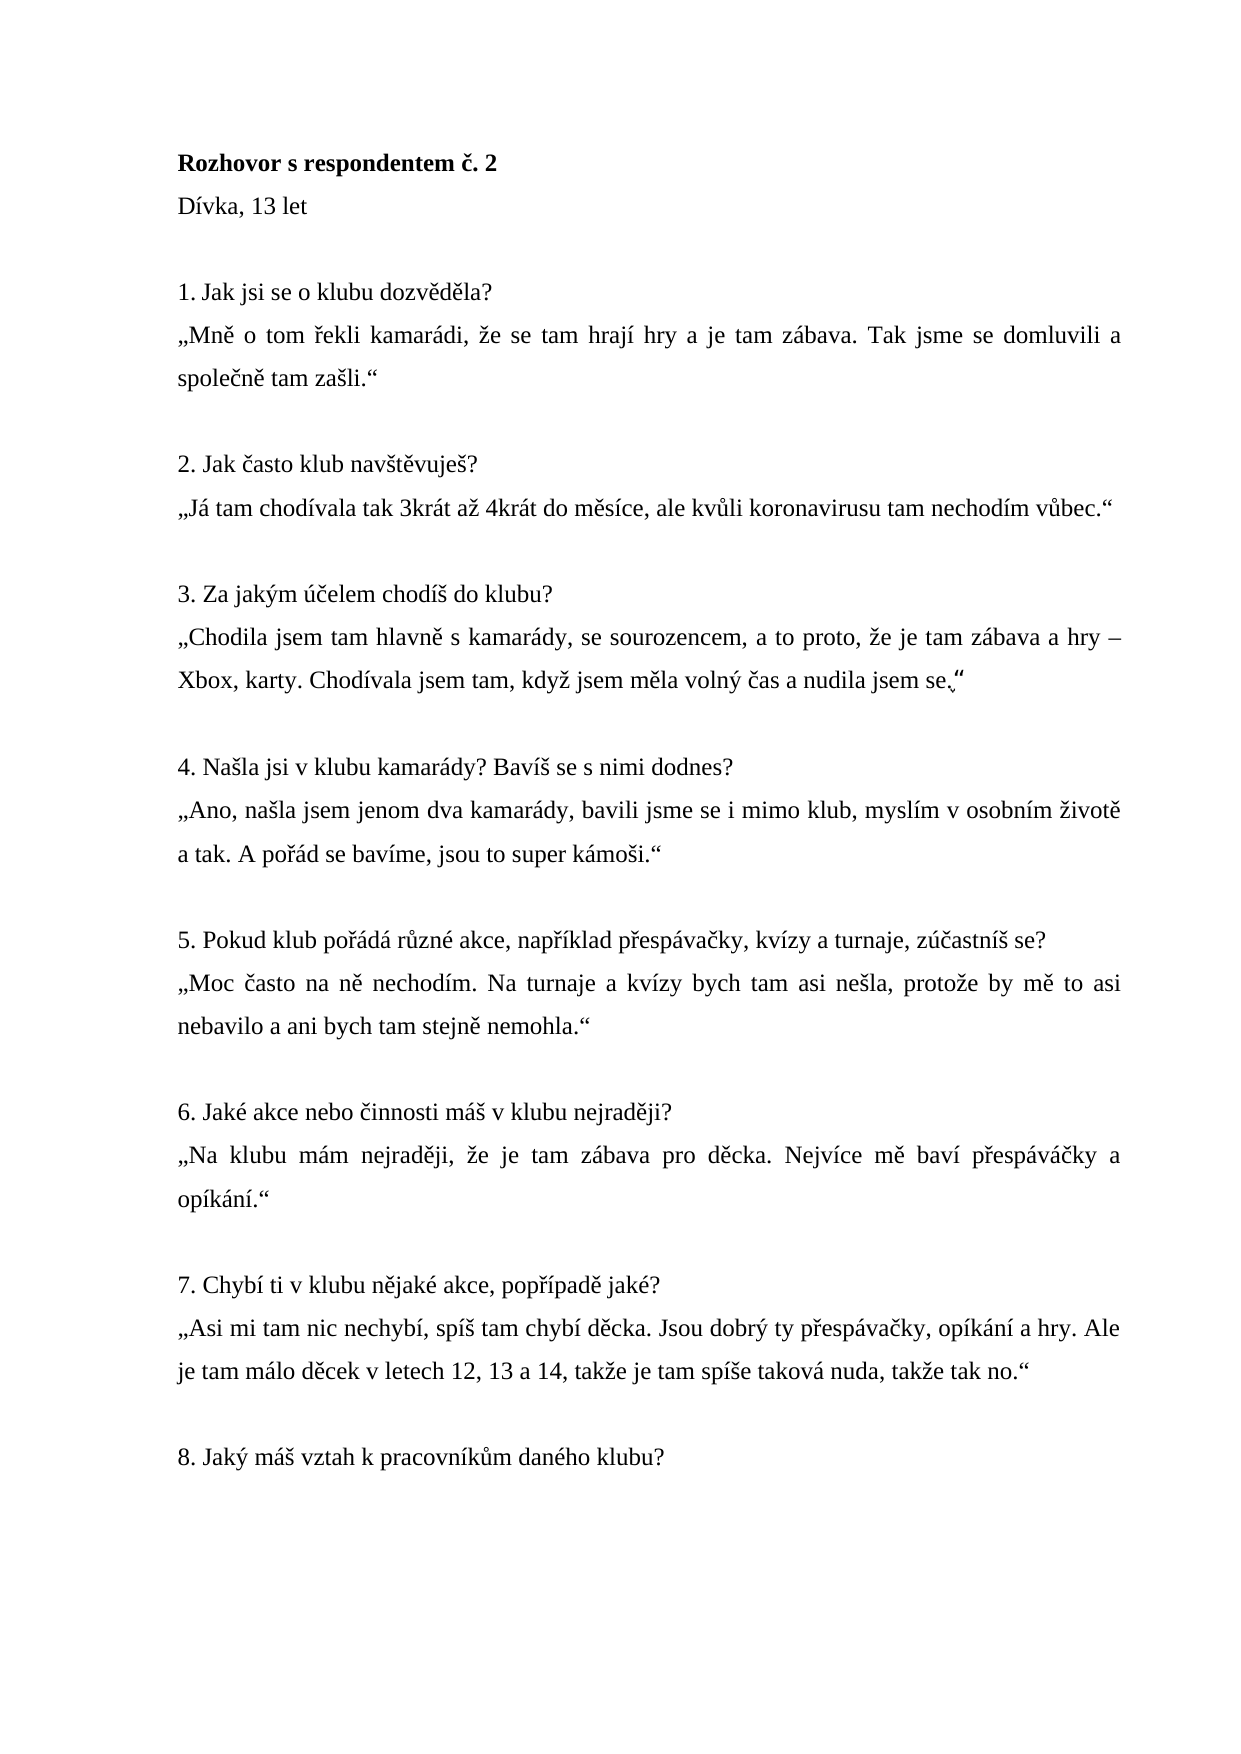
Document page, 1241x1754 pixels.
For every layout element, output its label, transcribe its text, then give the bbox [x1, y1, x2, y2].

text „Chodila jsem tam hlavně s kamarády, se sourozencem, a to proto, že je tam zábava a hry – Xbox, karty. Chodívala jsem tam, když jsem měla volný čas a nudila jsem se.֪“ [177, 622, 1122, 695]
text Rozhovor s respondentem č. 2 [177, 148, 1122, 176]
text „Na klubu mám nejraději, že je tam zábava pro děcka. Nejvíce mě baví přespáváčky a opíkání.“ [177, 1141, 1122, 1212]
text „Mně o tom řekli kamarádi, že se tam hrají hry a je tam zábava. Tak jsme se domluvili a společně tam zašli.“ [177, 320, 1122, 392]
text 3. Za jakým účelem chodíš do klubu? [177, 579, 1122, 608]
text 4. Našla jsi v klubu kamarády? Bavíš se s nimi dodnes? [177, 752, 1122, 781]
text 8. Jaký máš vztah k pracovníkům daného klubu? [177, 1442, 1122, 1471]
text „Ano, našla jsem jenom dva kamarády, bavili jsme se i mimo klub, myslím v osobním životě a tak. A pořád se bavíme, jsou to super kámoši.“ [177, 796, 1122, 867]
text Dívka, 13 let [177, 191, 1122, 219]
text „Moc často na ně nechodím. Na turnaje a kvízy bych tam asi nešla, protože by mě to asi nebavilo a ani bych tam stejně nemohla.“ [177, 968, 1122, 1040]
text 2. Jak často klub navštěvuješ? [177, 449, 1122, 478]
text „Asi mi tam nic nechybí, spíš tam chybí děcka. Jsou dobrý ty přespávačky, opíkání a hry. Ale je tam málo děcek v letech 12, 13 a 14, takže je tam spíše taková nuda, takže tak no.“ [177, 1313, 1122, 1385]
text 7. Chybí ti v klubu nějaké akce, popřípadě jaké? [177, 1270, 1122, 1299]
text 6. Jaké akce nebo činnosti máš v klubu nejraději? [177, 1097, 1122, 1126]
text 5. Pokud klub pořádá různé akce, například přespávačky, kvízy a turnaje, zúčastníš se? [177, 925, 1122, 954]
list Jak jsi se o klubu dozvěděla? [177, 277, 1122, 306]
text „Já tam chodívala tak 3krát až 4krát do měsíce, ale kvůli koronavirusu tam nechodím vůbec.“ [177, 493, 1122, 521]
